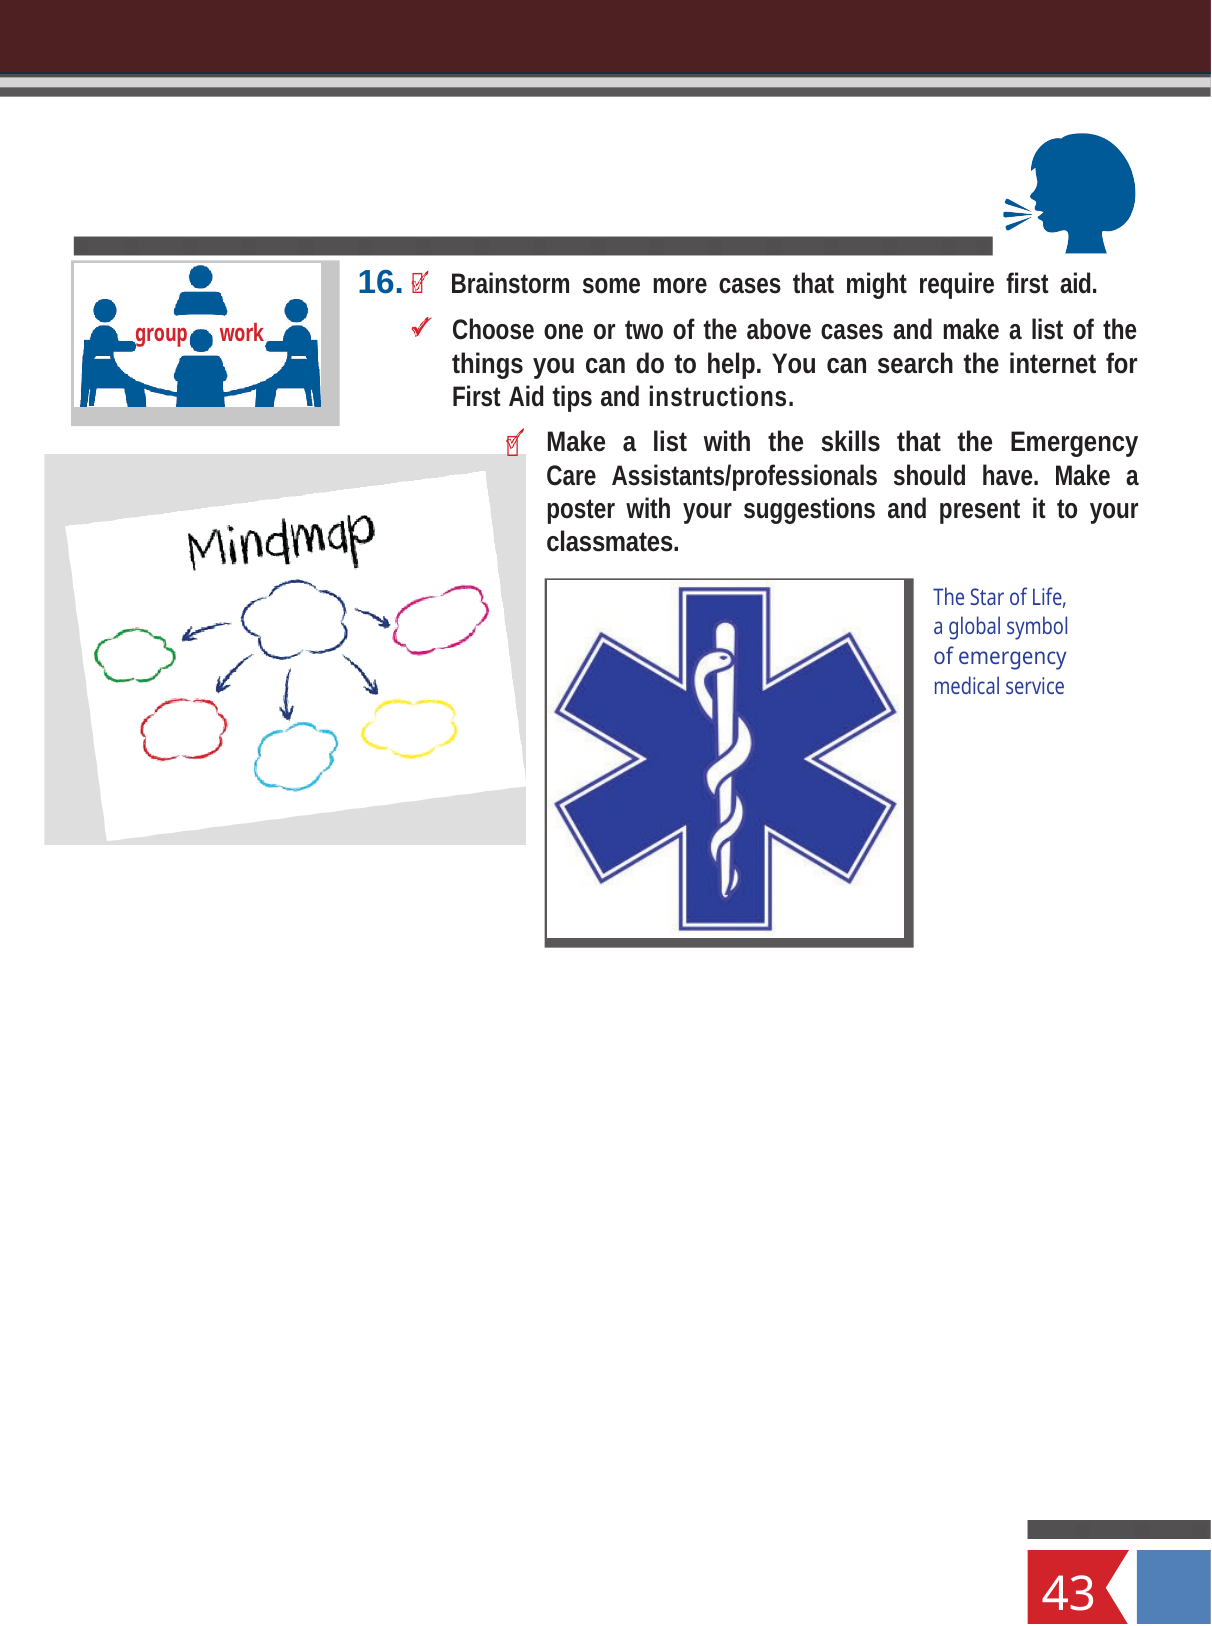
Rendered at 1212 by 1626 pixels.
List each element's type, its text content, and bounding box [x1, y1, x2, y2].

list  Brainstorm some more cases that might require first aid. [357, 262, 1152, 301]
picture [65, 471, 526, 841]
picture [1001, 132, 1138, 256]
picture [74, 263, 321, 407]
list Choose one or two of the above cases and make a list of the things you can do to help. You can search the internet for First Aid tips and instructions. [410, 313, 1139, 412]
text The Star of Life, a global symbol of emergency medical service [933, 582, 1072, 701]
picture [506, 428, 524, 449]
picture [509, 437, 516, 449]
text Make a list with the skills that the Emergency Care Assistants/professionals should have. Make a poster with your suggestions and present it to your classmates. [546, 425, 1139, 557]
picture [547, 580, 904, 938]
